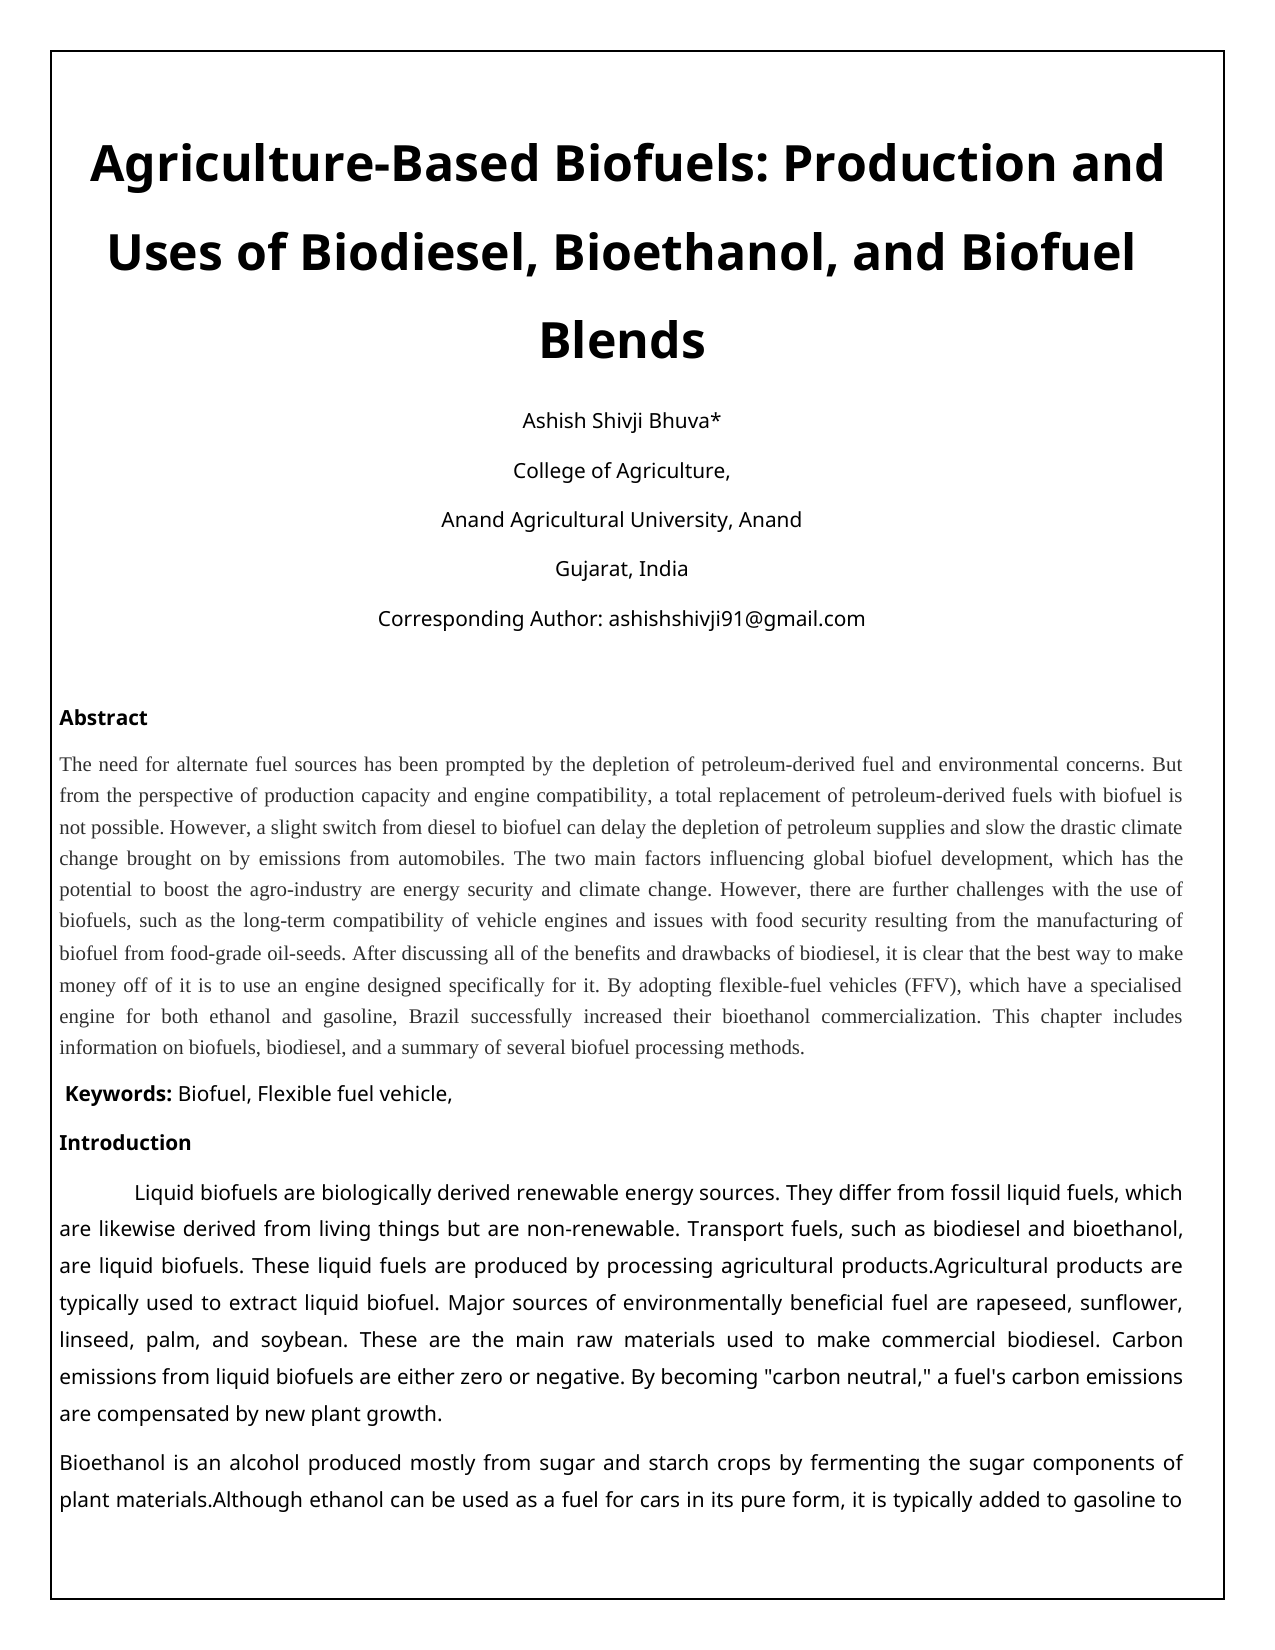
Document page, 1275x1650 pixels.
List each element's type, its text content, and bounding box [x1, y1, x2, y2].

text Ashish Shivji Bhuva* [59, 406, 1185, 435]
text Corresponding Author: ashishshivji91@gmail.com [59, 604, 1185, 632]
text Agriculture-Based Biofuels: Production and Uses of Biodiesel, Bioethanol, and Biofuel Blends [59, 128, 1185, 373]
text Liquid biofuels are biologically derived renewable energy sources. They differ from fossil liquid fuels, which are likewise derived from living things but are non-renewable. Transport fuels, such as biodiesel and bioethanol, are liquid biofuels. These liquid fuels are produced by processing agricultural products.Agricultural products are typically used to extract liquid biofuel. Major sources of environmentally beneficial fuel are rapeseed, sunflower, linseed, palm, and soybean. These are the main raw materials used to make commercial biodiesel. Carbon emissions from liquid biofuels are either zero or negative. By becoming "carbon neutral," a fuel's carbon emissions are compensated by new plant growth. [59, 1178, 1185, 1427]
text Keywords: Biofuel, Flexible fuel vehicle, [59, 1079, 1185, 1107]
text Gujarat, India [59, 554, 1185, 583]
text Abstract [59, 703, 1185, 731]
text Introduction [59, 1128, 1185, 1157]
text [59, 1448, 1185, 1514]
text College of Agriculture, [59, 456, 1185, 484]
text Anand Agricultural University, Anand [59, 505, 1185, 534]
text The need for alternate fuel sources has been prompted by the depletion of petroleum-derived fuel and environmental concerns. But from the perspective of production capacity and engine compatibility, a total replacement of petroleum-derived fuels with biofuel is not possible. However, a slight switch from diesel to biofuel can delay the depletion of petroleum supplies and slow the drastic climate change brought on by emissions from automobiles. The two main factors influencing global biofuel development, which has the potential to boost the agro-industry are energy security and climate change. However, there are further challenges with the use of biofuels, such as the long-term compatibility of vehicle engines and issues with food security resulting from the manufacturing of biofuel from food-grade oil-seeds. After discussing all of the benefits and drawbacks of biodiesel, it is clear that the best way to make money off of it is to use an engine designed specifically for it. By adopting flexible-fuel vehicles (FFV), which have a specialised engine for both ethanol and gasoline, Brazil successfully increased their bioethanol commercialization. This chapter includes information on biofuels, biodiesel, and a summary of several biofuel processing methods. [59, 752, 1185, 1059]
